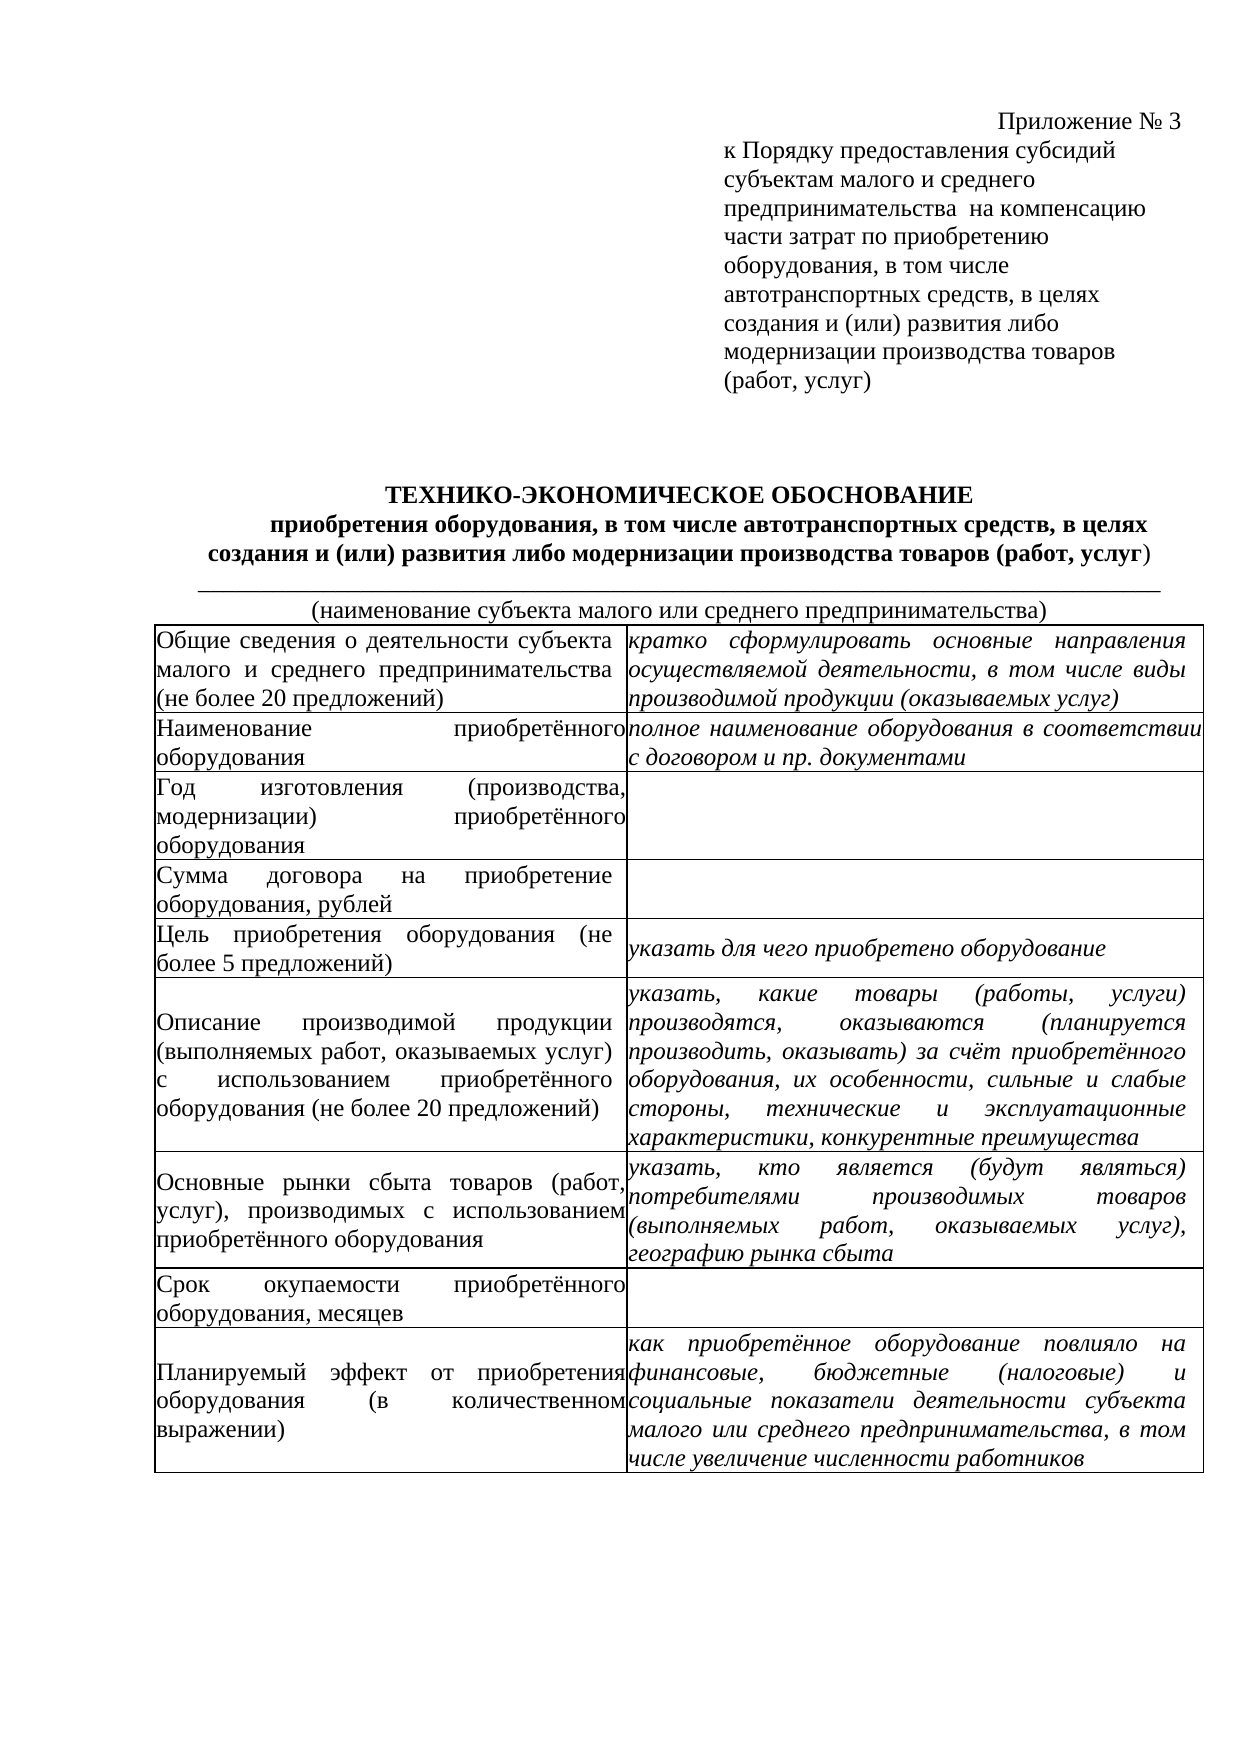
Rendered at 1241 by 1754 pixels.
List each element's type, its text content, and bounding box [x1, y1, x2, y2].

table_cell [628, 772, 1203, 858]
text Приложение № 3 [177, 106, 1181, 135]
table_cell указать, кто является (будут являться) потребителями производимых товаров (выполняемых работ, оказываемых услуг), географию рынка сбыта [628, 1152, 1203, 1267]
text _____________________________________________________________________________ [177, 566, 1181, 595]
text приобретения оборудования, в том числе автотранспортных средств, в целях создания и (или) развития либо модернизации производства товаров (работ, услуг) [177, 509, 1181, 566]
table_cell Планируемый эффект от приобретения оборудования (в количественном выражении) [156, 1328, 626, 1472]
text (наименование субъекта малого или среднего предпринимательства) [177, 595, 1181, 624]
table_header Общие сведения о деятельности субъекта малого и среднего предпринимательства (не более 20 предложений) [156, 626, 626, 712]
table_cell Наименование приобретённого оборудования [156, 713, 626, 771]
table_cell как приобретённое оборудование повлияло на финансовые, бюджетные (налоговые) и социальные показатели деятельности субъекта малого или среднего предпринимательства, в том числе увеличение численности работников [628, 1328, 1203, 1472]
table_cell [628, 1269, 1203, 1326]
table_cell Год изготовления (производства, модернизации) приобретённого оборудования [156, 772, 626, 858]
table_cell Основные рынки сбыта товаров (работ, услуг), производимых с использованием приобретённого оборудования [156, 1152, 626, 1267]
table_cell [628, 860, 1203, 918]
table_cell Сумма договора на приобретение оборудования, рублей [156, 860, 626, 918]
table_cell указать для чего приобретено оборудование [628, 919, 1203, 977]
text к Порядку предоставления субсидий субъектам малого и среднего предпринимательства на компенсацию части затрат по приобретению оборудования, в том числе автотранспортных средств, в целях создания и (или) развития либо модернизации производства товаров (работ, услуг) [723, 135, 1181, 394]
table_cell указать, какие товары (работы, услуги) производятся, оказываются (планируется производить, оказывать) за счёт приобретённого оборудования, их особенности, сильные и слабые стороны, технические и эксплуатационные характеристики, конкурентные преимущества [628, 978, 1203, 1151]
table_cell полное наименование оборудования в соответствии с договором и пр. документами [628, 713, 1203, 771]
table_cell Срок окупаемости приобретённого оборудования, месяцев [156, 1269, 626, 1326]
table_cell Описание производимой продукции (выполняемых работ, оказываемых услуг) с использованием приобретённого оборудования (не более 20 предложений) [156, 978, 626, 1151]
table_header кратко сформулировать основные направления осуществляемой деятельности, в том числе виды производимой продукции (оказываемых услуг) [628, 626, 1203, 712]
table_cell Цель приобретения оборудования (не более 5 предложений) [156, 919, 626, 977]
text ТЕХНИКО-ЭКОНОМИЧЕСКОЕ ОБОСНОВАНИЕ [177, 480, 1181, 509]
